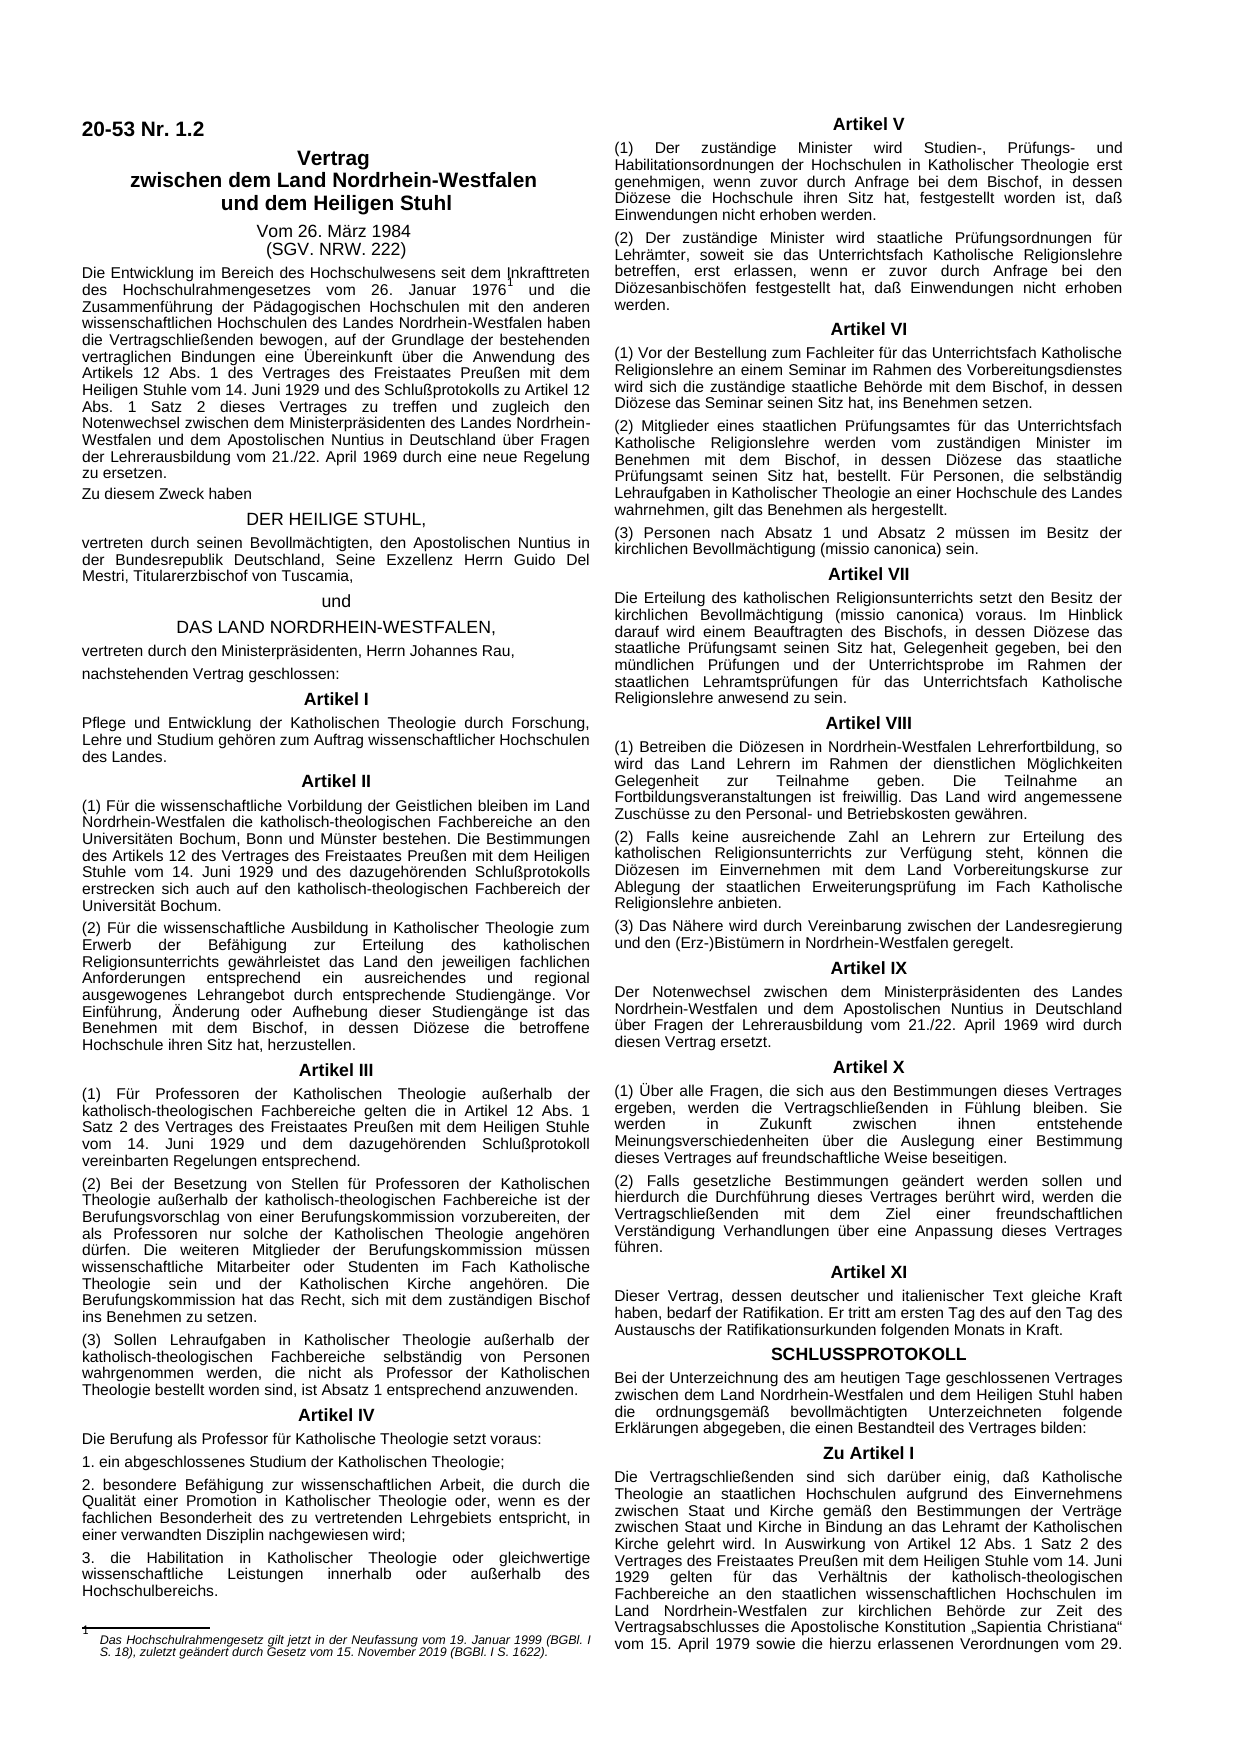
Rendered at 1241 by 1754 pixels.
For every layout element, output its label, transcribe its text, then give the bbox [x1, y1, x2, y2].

text Die Berufung als Professor für Katholische Theologie setzt voraus: [82, 1431, 591, 1448]
text vertreten durch seinen Bevollmächtigten, den Apostolischen Nuntius in der Bundesrepublik Deutschland, Seine Exzellenz Herrn Guido Del Mestri, Titularerzbischof von Tuscamia, [82, 535, 591, 585]
text (1) Vor der Bestellung zum Fachleiter für das Unterrichtsfach Katholische Religionslehre an einem Seminar im Rahmen des Vorbereitungsdienstes wird sich die zuständige staatliche Behörde mit dem Bischof, in dessen Diözese das Seminar seinen Sitz hat, ins Benehmen setzen. [614, 346, 1123, 412]
text Die Entwicklung im Bereich des Hochschulwesens seit dem Inkrafttreten des Hochschulrahmengesetzes vom 26. Januar 1976 und die Zusammenführung der Pädagogischen Hochschulen mit den anderen wissenschaftlichen Hochschulen des Landes Nordrhein-Westfalen haben die Vertragschließenden bewogen, auf der Grundlage der bestehenden vertraglichen Bindungen eine Übereinkunft über die Anwendung des Artikels 12 Abs. 1 des Vertrages des Freistaates Preußen mit dem Heiligen Stuhle vom 14. Juni 1929 und des Schlußprotokolls zu Artikel 12 Abs. 1 Satz 2 dieses Vertrages zu treffen und zugleich den Notenwechsel zwischen dem Ministerpräsidenten des Landes Nordrhein-Westfalen und dem Apostolischen Nuntius in Deutschland über Fragen der Lehrerausbildung vom 21./22. April 1969 durch eine neue Regelung zu ersetzen. [82, 265, 591, 482]
text (2) Mitglieder eines staatlichen Prüfungsamtes für das Unterrichtsfach Katholische Religionslehre werden vom zuständigen Minister im Benehmen mit dem Bischof, in dessen Diözese das staatliche Prüfungsamt seinen Sitz hat, bestellt. Für Personen, die selbständig Lehraufgaben in Katholischer Theologie an einer Hochschule des Landes wahrnehmen, gilt das Benehmen als hergestellt. [614, 418, 1123, 518]
text (1) Der zuständige Minister wird Studien-, Prüfungs- und Habilitationsordnungen der Hochschulen in Katholischer Theologie erst genehmigen, wenn zuvor durch Anfrage bei dem Bischof, in dessen Diözese die Hochschule ihren Sitz hat, festgestellt worden ist, daß Einwendungen nicht erhoben werden. [614, 140, 1123, 224]
text Dieser Vertrag, dessen deutscher und italienischer Text gleiche Kraft haben, bedarf der Ratifikation. Er tritt am ersten Tag des auf den Tag des Austauschs der Ratifikationsurkunden folgenden Monats in Kraft. [614, 1288, 1123, 1338]
text (2) Falls keine ausreichende Zahl an Lehrern zur Erteilung des katholischen Religionsunterrichts zur Verfügung steht, können die Diözesen im Einvernehmen mit dem Land Vorbereitungskurse zur Ablegung der staatlichen Erweiterungsprüfung im Fach Katholische Religionslehre anbieten. [614, 829, 1123, 912]
text (1) Für die wissenschaftliche Vorbildung der Geistlichen bleiben im Land Nordrhein-Westfalen die katholisch-theologischen Fachbereiche an den Universitäten Bochum, Bonn und Münster bestehen. Die Bestimmungen des Artikels 12 des Vertrages des Freistaates Preußen mit dem Heiligen Stuhle vom 14. Juni 1929 und des dazugehörenden Schlußprotokolls erstrecken sich auch auf den katholisch-theologischen Fachbereich der Universität Bochum. [82, 798, 591, 914]
text Zu diesem Zweck haben [82, 486, 591, 503]
text (3) Personen nach Absatz 1 und Absatz 2 müssen im Besitz der kirchlichen Bevollmächtigung (missio canonica) sein. [614, 525, 1123, 558]
text Die Erteilung des katholischen Religionsunterrichts setzt den Besitz der kirchlichen Bevollmächtigung (missio canonica) voraus. Im Hinblick darauf wird einem Beauftragten des Bischofs, in dessen Diözese das staatliche Prüfungsamt seinen Sitz hat, Gelegenheit gegeben, bei den mündlichen Prüfungen und der Unterrichtsprobe im Rahmen der staatlichen Lehramtsprüfungen für das Unterrichtsfach Katholische Religionslehre anwesend zu sein. [614, 590, 1123, 707]
text Artikel XI [614, 1264, 1123, 1282]
text Bei der Unterzeichnung des am heutigen Tage geschlossenen Vertrages zwischen dem Land Nordrhein-Westfalen und dem Heiligen Stuhl haben die ordnungsgemäß bevollmächtigten Unterzeichneten folgende Erklärungen abgegeben, die einen Bestandteil des Vertrages bilden: [614, 1371, 1123, 1437]
text Artikel X [614, 1059, 1123, 1077]
text Artikel IX [614, 960, 1123, 978]
text Artikel III [82, 1062, 591, 1080]
text Zu Artikel I [614, 1446, 1123, 1463]
text (2) Falls gesetzliche Bestimmungen geändert werden sollen und hierdurch die Durchführung dieses Vertrages berührt wird, werden die Vertragschließenden mit dem Ziel einer freundschaftlichen Verständigung Verhandlungen über eine Anpassung dieses Vertrages führen. [614, 1173, 1123, 1256]
text (1) Betreiben die Diözesen in Nordrhein-Westfalen Lehrerfortbildung, so wird das Land Lehrern im Rahmen der dienstlichen Möglichkeiten Gelegenheit zur Teilnahme geben. Die Teilnahme an Fortbildungsveranstaltungen ist freiwillig. Das Land wird angemessene Zuschüsse zu den Personal- und Betriebskosten gewähren. [614, 739, 1123, 823]
text 20-53 Nr. 1.2 [82, 116, 591, 140]
text nachstehenden Vertrag geschlossen: [82, 666, 591, 683]
text 1. ein abgeschlossenes Studium der Katholischen Theologie; [82, 1454, 591, 1471]
text Artikel VIII [614, 715, 1123, 733]
text Artikel VI [614, 322, 1123, 339]
text SCHLUSSPROTOKOLL [614, 1347, 1123, 1364]
text Vertrag zwischen dem Land Nordrhein-Westfalen und dem Heiligen Stuhl [82, 147, 591, 215]
text (1) Über alle Fragen, die sich aus den Bestimmungen dieses Vertrages ergeben, werden die Vertragschließenden in Fühlung bleiben. Sie werden in Zukunft zwischen ihnen entstehende Meinungsverschiedenheiten über die Auslegung einer Bestimmung dieses Vertrages auf freundschaftliche Weise beseitigen. [614, 1083, 1123, 1166]
text und [82, 593, 591, 611]
text Pflege und Entwicklung der Katholischen Theologie durch Forschung, Lehre und Studium gehören zum Auftrag wissenschaftlicher Hochschulen des Landes. [82, 715, 591, 765]
text 3. die Habilitation in Katholischer Theologie oder gleichwertige wissenschaftliche Leistungen innerhalb oder außerhalb des Hochschulbereichs. [82, 1550, 591, 1600]
text DER HEILIGE STUHL, [82, 511, 591, 529]
text Artikel VII [614, 566, 1123, 584]
text (3) Sollen Lehraufgaben in Katholischer Theologie außerhalb der katholisch-theologischen Fachbereiche selbständig von Personen wahrgenommen werden, die nicht als Professor der Katholischen Theologie bestellt worden sind, ist Absatz 1 entsprechend anzuwenden. [82, 1332, 591, 1399]
text (2) Bei der Besetzung von Stellen für Professoren der Katholischen Theologie außerhalb der katholisch-theologischen Fachbereiche ist der Berufungsvorschlag von einer Berufungskommission vorzubereiten, der als Professoren nur solche der Katholischen Theologie angehören dürfen. Die weiteren Mitglieder der Berufungskommission müssen wissenschaftliche Mitarbeiter oder Studenten im Fach Katholische Theologie sein und der Katholischen Kirche angehören. Die Berufungskommission hat das Recht, sich mit dem zuständigen Bischof ins Benehmen zu setzen. [82, 1176, 591, 1326]
text DAS LAND NORDRHEIN-WESTFALEN, [82, 619, 591, 637]
text Der Notenwechsel zwischen dem Ministerpräsidenten des Landes Nordrhein-Westfalen und dem Apostolischen Nuntius in Deutschland über Fragen der Lehrerausbildung vom 21./22. April 1969 wird durch diesen Vertrag ersetzt. [614, 984, 1123, 1051]
text Vom 26. März 1984 (SGV. NRW. 222) [82, 224, 591, 259]
text 2. besondere Befähigung zur wissenschaftlichen Arbeit, die durch die Qualität einer Promotion in Katholischer Theologie oder, wenn es der fachlichen Besonderheit des zu vertretenden Lehrgebiets entspricht, in einer verwandten Disziplin nachgewiesen wird; [82, 1477, 591, 1543]
text Artikel IV [82, 1407, 591, 1425]
text Artikel II [82, 774, 591, 791]
text (2) Der zuständige Minister wird staatliche Prüfungsordnungen für Lehrämter, soweit sie das Unterrichtsfach Katholische Religionslehre betreffen, erst erlassen, wenn er zuvor durch Anfrage bei den Diözesanbischöfen festgestellt hat, daß Einwendungen nicht erhoben werden. [614, 230, 1123, 313]
text vertreten durch den Ministerpräsidenten, Herrn Johannes Rau, [82, 643, 591, 660]
text (3) Das Nähere wird durch Vereinbarung zwischen der Landesregierung und den (Erz-)Bistümern in Nordrhein-Westfalen geregelt. [614, 918, 1123, 952]
text (2) Für die wissenschaftliche Ausbildung in Katholischer Theologie zum Erwerb der Befähigung zur Erteilung des katholischen Religionsunterrichts gewährleistet das Land den jeweiligen fachlichen Anforderungen entsprechend ein ausreichendes und regional ausgewogenes Lehrangebot durch entsprechende Studiengänge. Vor Einführung, Änderung oder Aufhebung dieser Studiengänge ist das Benehmen mit dem Bischof, in dessen Diözese die betroffene Hochschule ihren Sitz hat, herzustellen. [82, 921, 591, 1054]
text Artikel I [82, 691, 591, 709]
text Artikel V [614, 116, 1123, 134]
text (1) Für Professoren der Katholischen Theologie außerhalb der katholisch-theologischen Fachbereiche gelten die in Artikel 12 Abs. 1 Satz 2 des Vertrages des Freistaates Preußen mit dem Heiligen Stuhle vom 14. Juni 1929 und dem dazugehörenden Schlußprotokoll vereinbarten Regelungen entsprechend. [82, 1086, 591, 1169]
